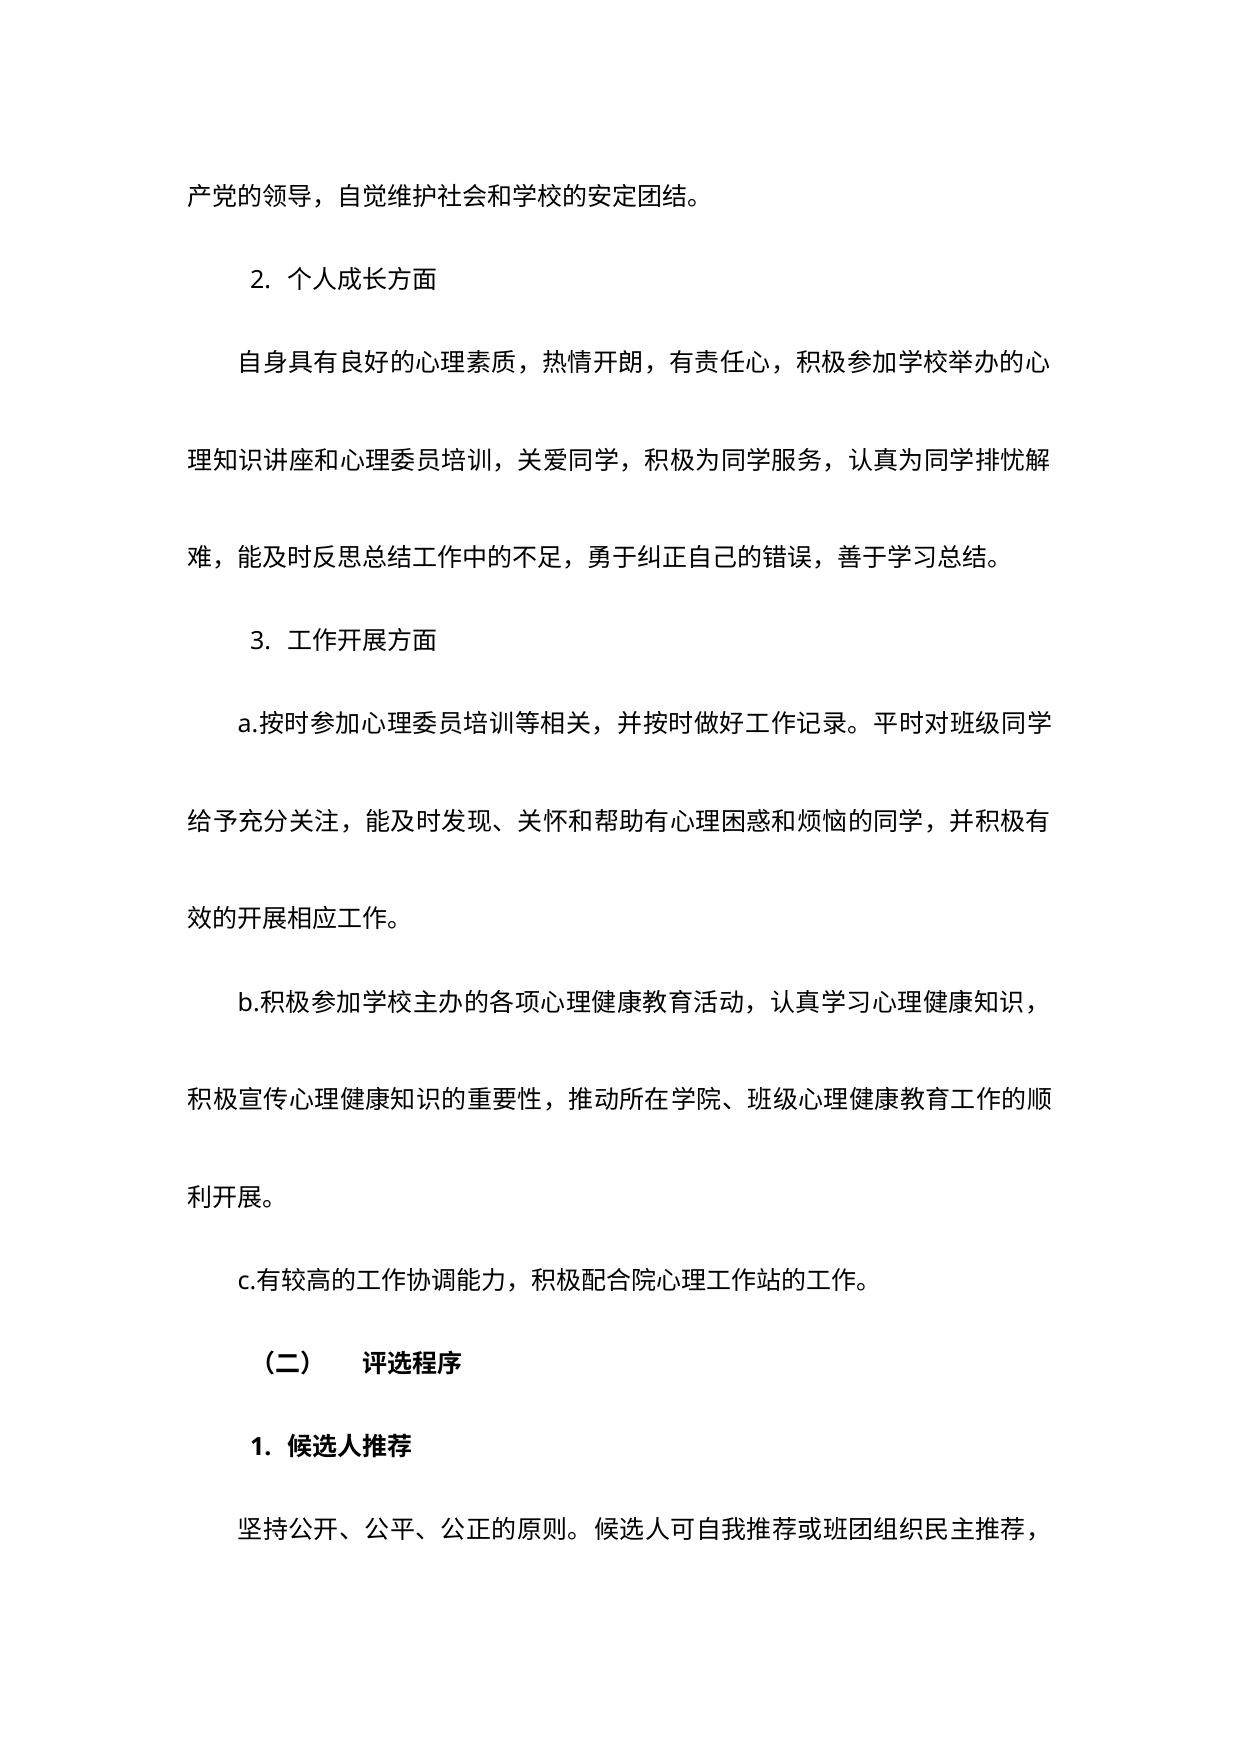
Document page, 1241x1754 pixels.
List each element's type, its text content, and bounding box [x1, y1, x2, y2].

list 工作开展方面 [250, 606, 1053, 671]
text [187, 1495, 1053, 1560]
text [187, 162, 1053, 227]
list 个人成长方面 [250, 245, 1053, 310]
text 自身具有良好的心理素质，热情开朗，有责任心，积极参加学校举办的心理知识讲座和心理委员培训，关爱同学，积极为同学服务，认真为同学排忧解难，能及时反思总结工作中的不足，勇于纠正自己的错误，善于学习总结。 [187, 328, 1053, 588]
list 候选人推荐 [250, 1412, 1053, 1477]
text b.积极参加学校主办的各项心理健康教育活动，认真学习心理健康知识，积极宣传心理健康知识的重要性，推动所在学院、班级心理健康教育工作的顺利开展。 [187, 968, 1053, 1228]
text a.按时参加心理委员培训等相关，并按时做好工作记录。平时对班级同学给予充分关注，能及时发现、关怀和帮助有心理困惑和烦恼的同学，并积极有效的开展相应工作。 [187, 689, 1053, 949]
text c.有较高的工作协调能力，积极配合院心理工作站的工作。 [187, 1246, 1053, 1311]
list 评选程序 [250, 1329, 1053, 1394]
